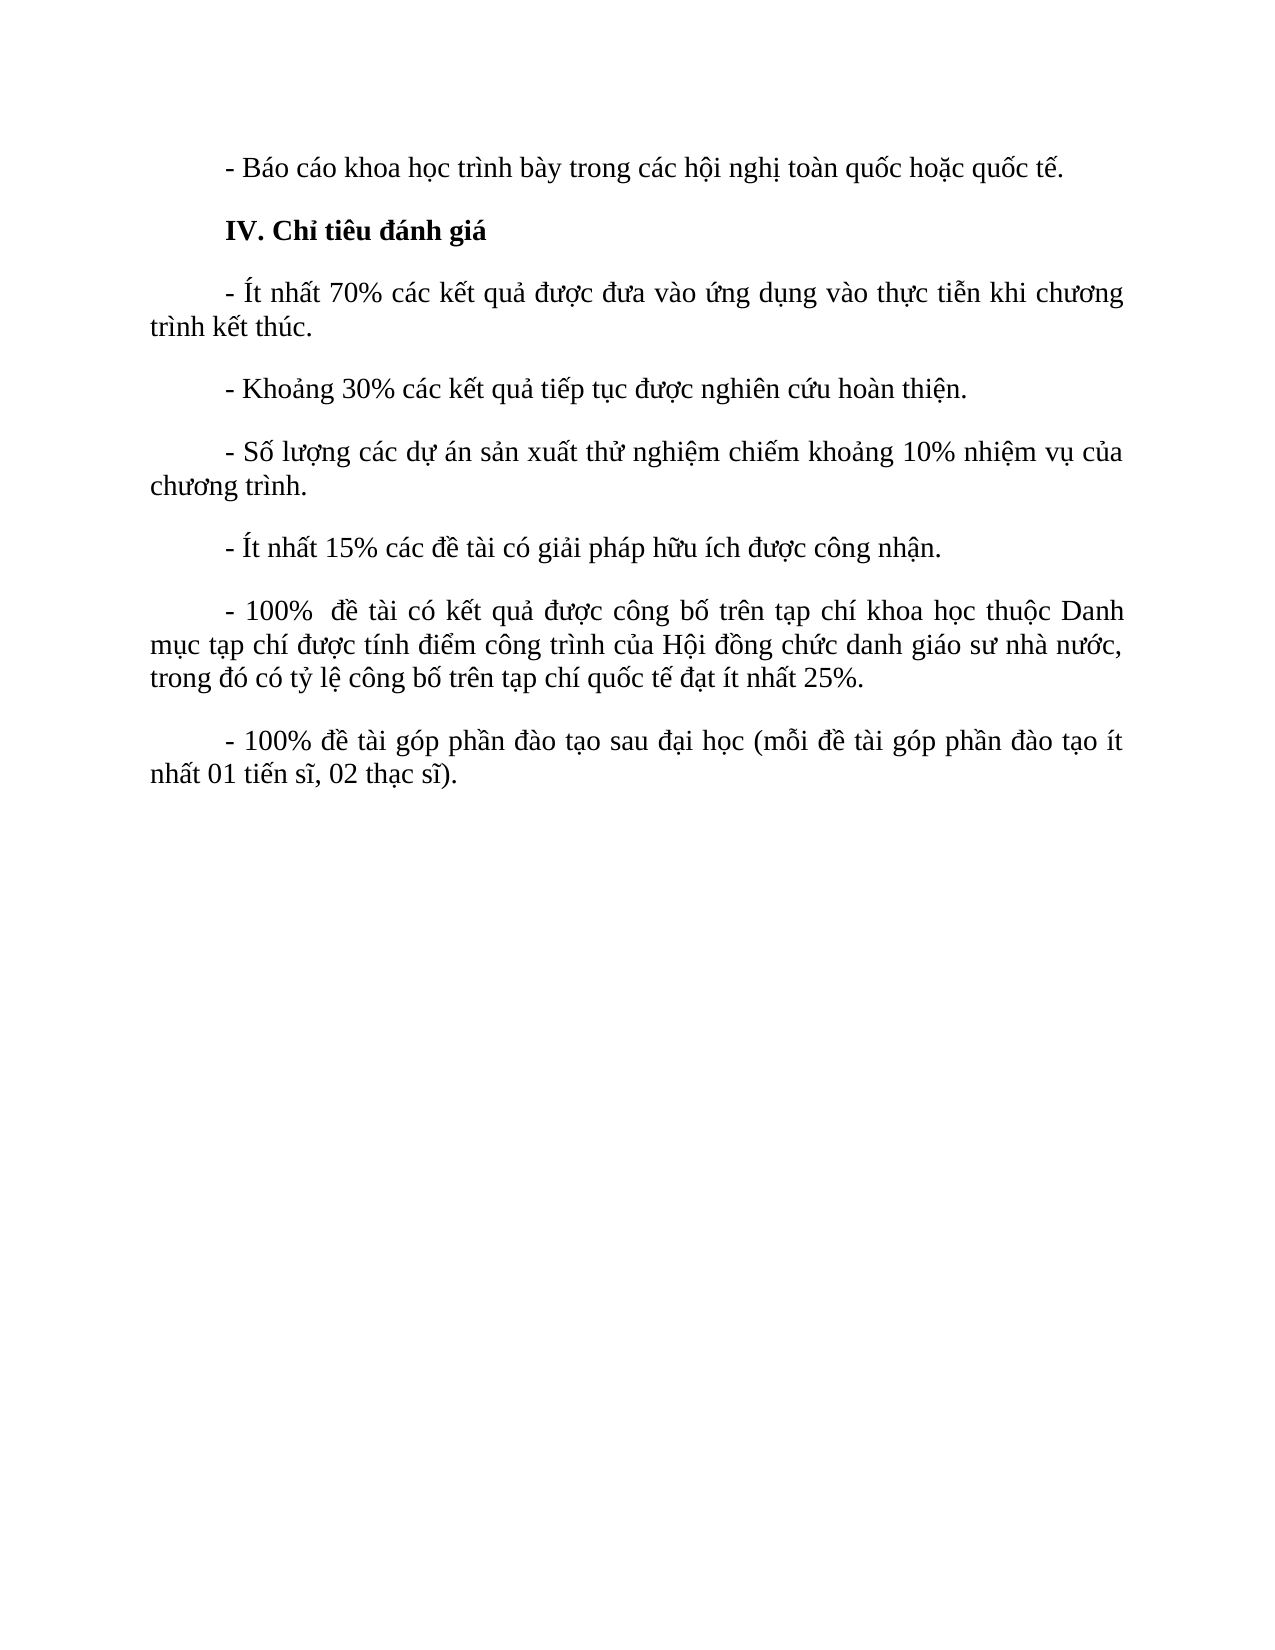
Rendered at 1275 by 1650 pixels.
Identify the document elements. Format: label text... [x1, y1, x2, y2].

text - Số lượng các dự án sản xuất thử nghiệm chiếm khoảng 10% nhiệm vụ của chương trình. [150, 434, 1125, 501]
text - Báo cáo khoa học trình bày trong các hội nghị toàn quốc hoặc quốc tế. [150, 150, 1125, 183]
text - Khoảng 30% các kết quả tiếp tục được nghiên cứu hoàn thiện. [150, 372, 1125, 405]
text - Ít nhất 70% các kết quả được đưa vào ứng dụng vào thực tiễn khi chương trình kết thúc. [150, 275, 1125, 342]
text IV. Chỉ tiêu đánh giá [150, 213, 1125, 246]
text - Ít nhất 15% các đề tài có giải pháp hữu ích được công nhận. [150, 531, 1125, 564]
text - 100% đề tài có kết quả được công bố trên tạp chí khoa học thuộc Danh mục tạp chí được tính điểm công trình của Hội đồng chức danh giáo sư nhà nước, trong đó có tỷ lệ công bố trên tạp chí quốc tế đạt ít nhất 25%. [150, 593, 1125, 694]
text - 100% đề tài góp phần đào tạo sau đại học (mỗi đề tài góp phần đào tạo ít nhất 01 tiến sĩ, 02 thạc sĩ). [150, 723, 1125, 790]
